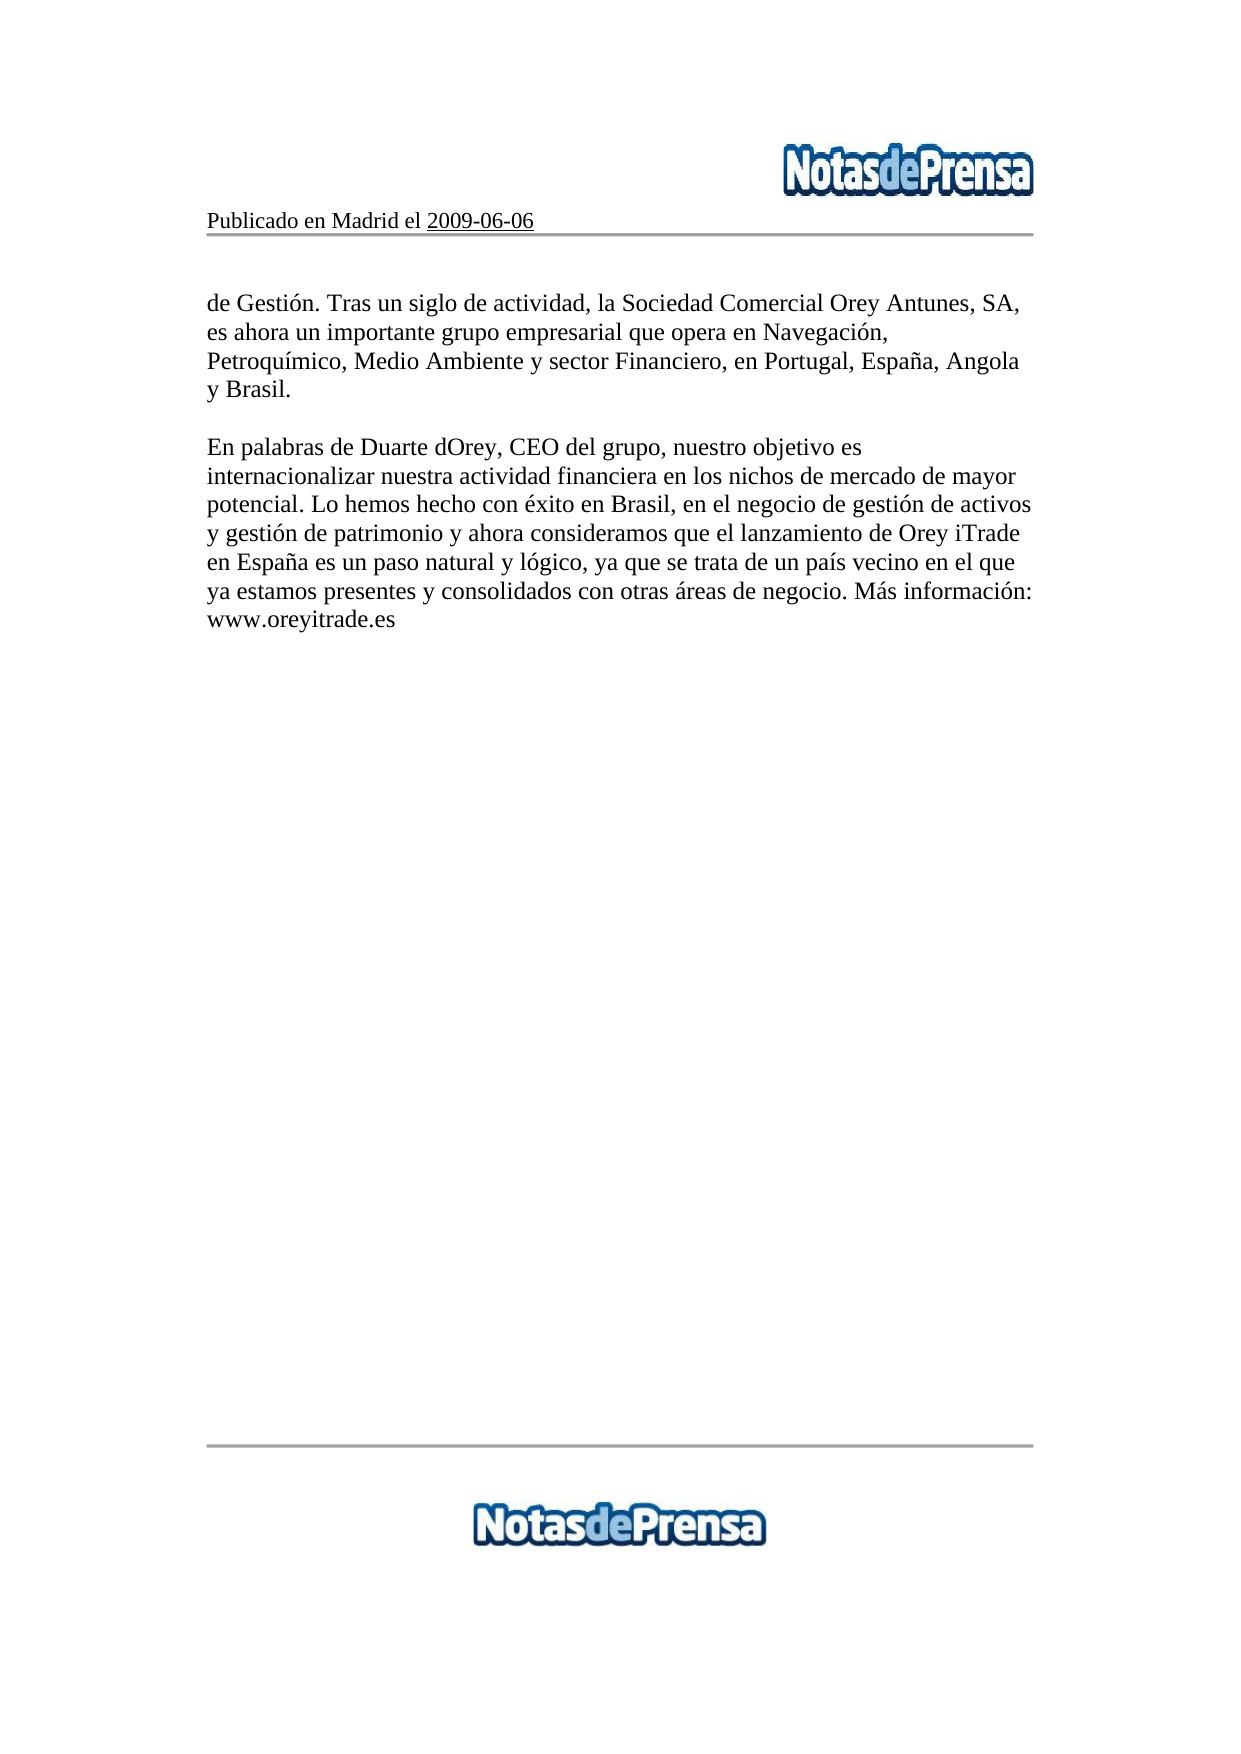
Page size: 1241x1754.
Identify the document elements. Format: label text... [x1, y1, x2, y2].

picture [783, 142, 1034, 199]
picture [473, 1501, 767, 1548]
